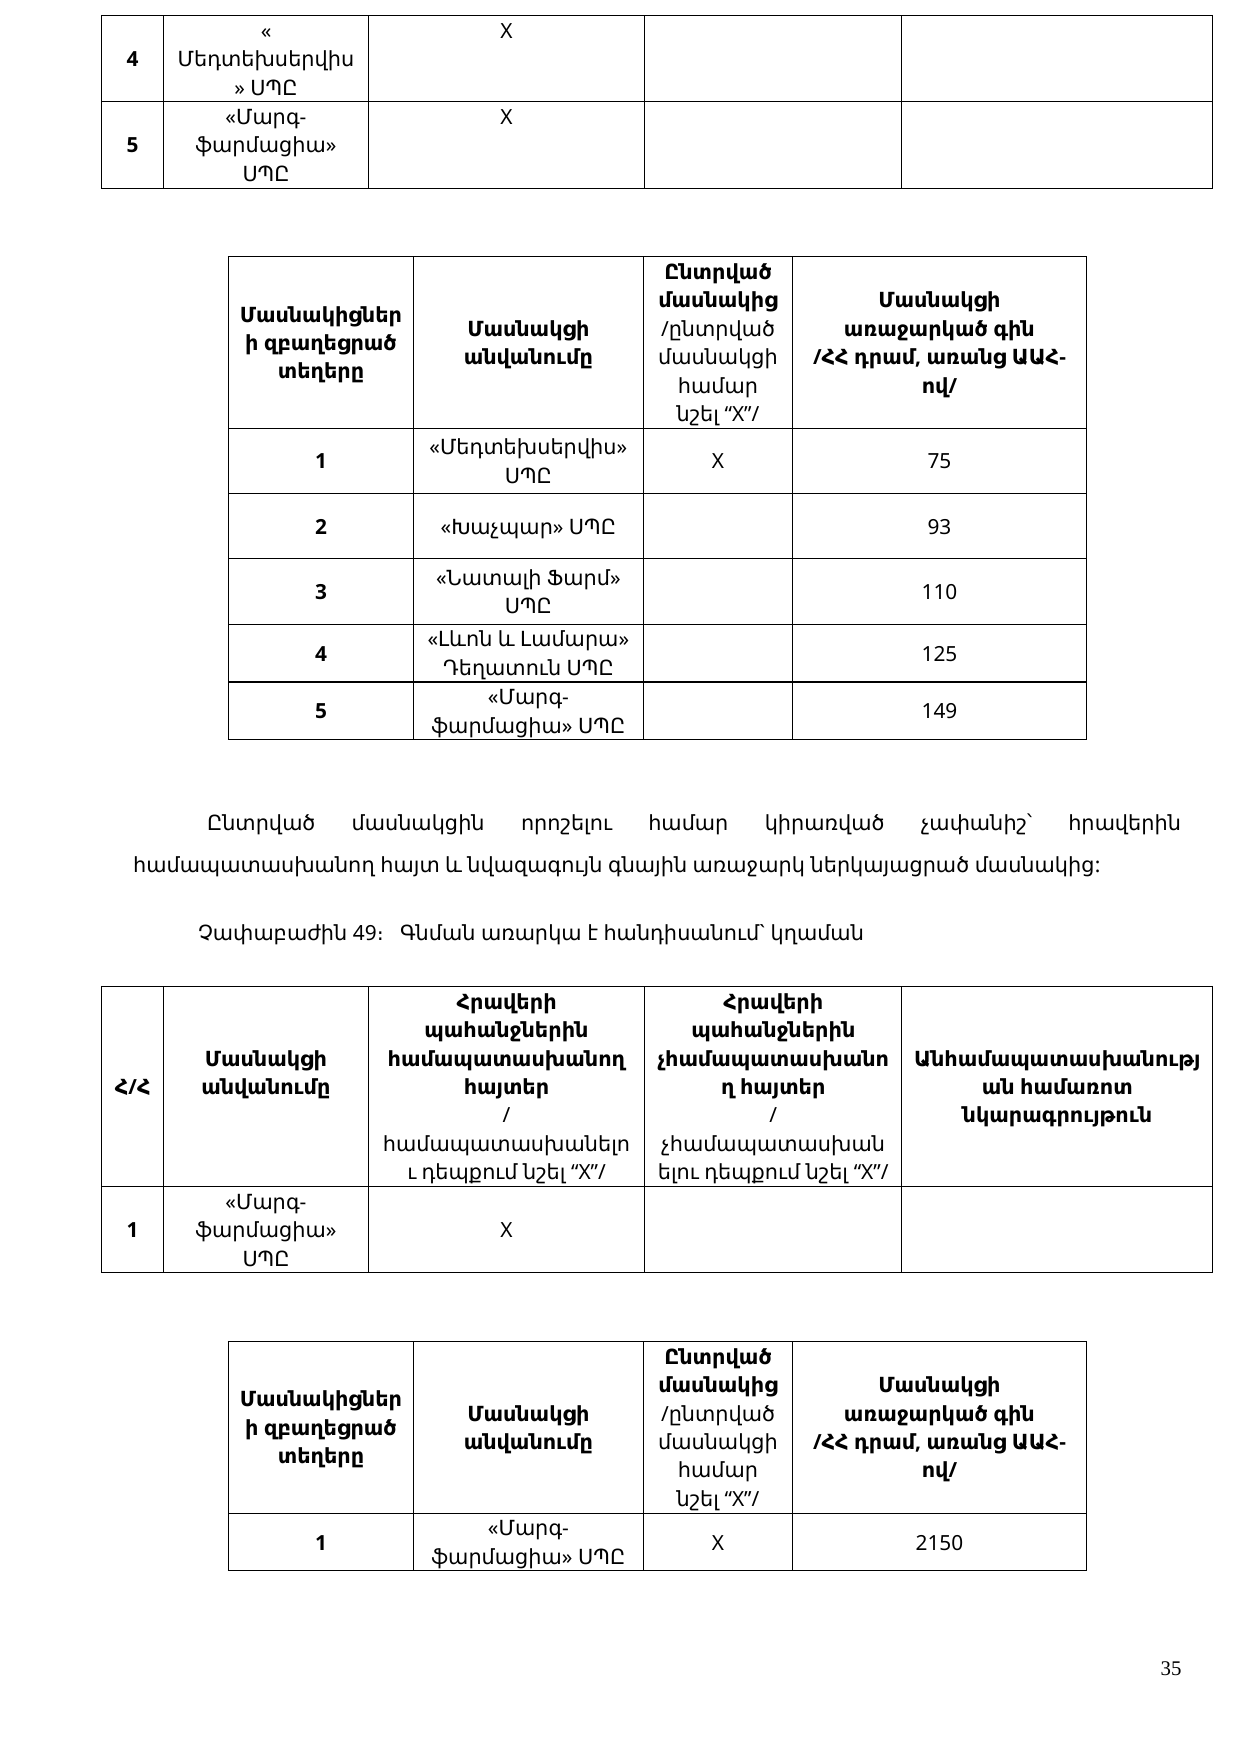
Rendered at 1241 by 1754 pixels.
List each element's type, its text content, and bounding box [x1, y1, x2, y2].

table_cell 93 [793, 494, 1086, 558]
table_header Ընտրված մասնակից /ընտրված մասնակցի համար նշել “X”/ [644, 1342, 792, 1512]
table_cell «Խաչպար» ՍՊԸ [414, 494, 643, 558]
table_cell 149 [793, 683, 1086, 739]
table_cell «Մարգ-ֆարմացիա» ՍՊԸ [164, 1187, 368, 1272]
table_cell 125 [793, 625, 1086, 681]
table_cell «Մարգ-ֆարմացիա» ՍՊԸ [414, 683, 643, 739]
table_cell X [644, 429, 792, 493]
text Չափաբաժին 49։ Գնման առարկա է հանդիսանում` կղաման [133, 918, 1181, 947]
table_cell 4 [229, 625, 413, 681]
table_cell [644, 683, 792, 739]
table_cell «Մեդտեխսերվիս» ՍՊԸ [164, 16, 368, 101]
table_cell X [369, 16, 644, 101]
table_cell 75 [793, 429, 1086, 493]
table_header Ընտրված մասնակից /ընտրված մասնակցի համար նշել “X”/ [644, 257, 792, 428]
table_header Հրավերի պահանջներին չհամապատասխանող հայտեր /չհամապատասխանելու դեպքում նշել “X”/ [645, 987, 901, 1186]
table_header Մասնակիցների զբաղեցրած տեղերը [229, 1342, 413, 1512]
table_header Մասնակցի առաջարկած գին /ՀՀ դրամ, առանց ԱԱՀ-ով/ [793, 257, 1086, 428]
table_cell «Մարգ-ֆարմացիա» ՍՊԸ [414, 1514, 643, 1570]
table_cell «Նատալի Ֆարմ» ՍՊԸ [414, 559, 643, 623]
table_cell 1 [229, 429, 413, 493]
table_cell X [644, 1514, 792, 1570]
table_header Մասնակցի անվանումը [414, 257, 643, 428]
table_cell 110 [793, 559, 1086, 623]
table_cell 2150 [793, 1514, 1086, 1570]
table_cell 1 [229, 1514, 413, 1570]
table_cell [645, 102, 901, 187]
table_cell 4 [102, 16, 163, 101]
text Ընտրված մասնակցին որոշելու համար կիրառված չափանիշ՝ հրավերին համապատասխանող հայտ և նվազագույն գնային առաջարկ ներկայացրած մասնակից: [133, 808, 1181, 879]
table_cell [644, 494, 792, 558]
table_cell [645, 16, 901, 101]
table_cell [644, 559, 792, 623]
table_header Մասնակիցների զբաղեցրած տեղերը [229, 257, 413, 428]
table_cell «Մեդտեխսերվիս» ՍՊԸ [414, 429, 643, 493]
table_cell [902, 16, 1212, 101]
table_header Անհամապատասխանության համառոտ նկարագրույթուն [902, 987, 1212, 1186]
table_cell «Լևոն և Լամարա» Դեղատուն ՍՊԸ [414, 625, 643, 681]
table_cell «Մարգ-ֆարմացիա» ՍՊԸ [164, 102, 368, 187]
table_cell [644, 625, 792, 681]
table_cell [902, 1187, 1212, 1272]
table_cell 1 [102, 1187, 163, 1272]
table_header Հ/Հ [102, 987, 163, 1186]
table_cell [645, 1187, 901, 1272]
table_header Հրավերի պահանջներին համապատասխանող հայտեր /համապատասխանելու դեպքում նշել “X”/ [369, 987, 644, 1186]
table_cell X [369, 102, 644, 187]
table_cell 5 [229, 683, 413, 739]
table_cell X [369, 1187, 644, 1272]
table_header Մասնակցի առաջարկած գին /ՀՀ դրամ, առանց ԱԱՀ-ով/ [793, 1342, 1086, 1512]
table_header Մասնակցի անվանումը [164, 987, 368, 1186]
table_cell 2 [229, 494, 413, 558]
table_cell 5 [102, 102, 163, 187]
table_header Մասնակցի անվանումը [414, 1342, 643, 1512]
table_cell [902, 102, 1212, 187]
table_cell 3 [229, 559, 413, 623]
